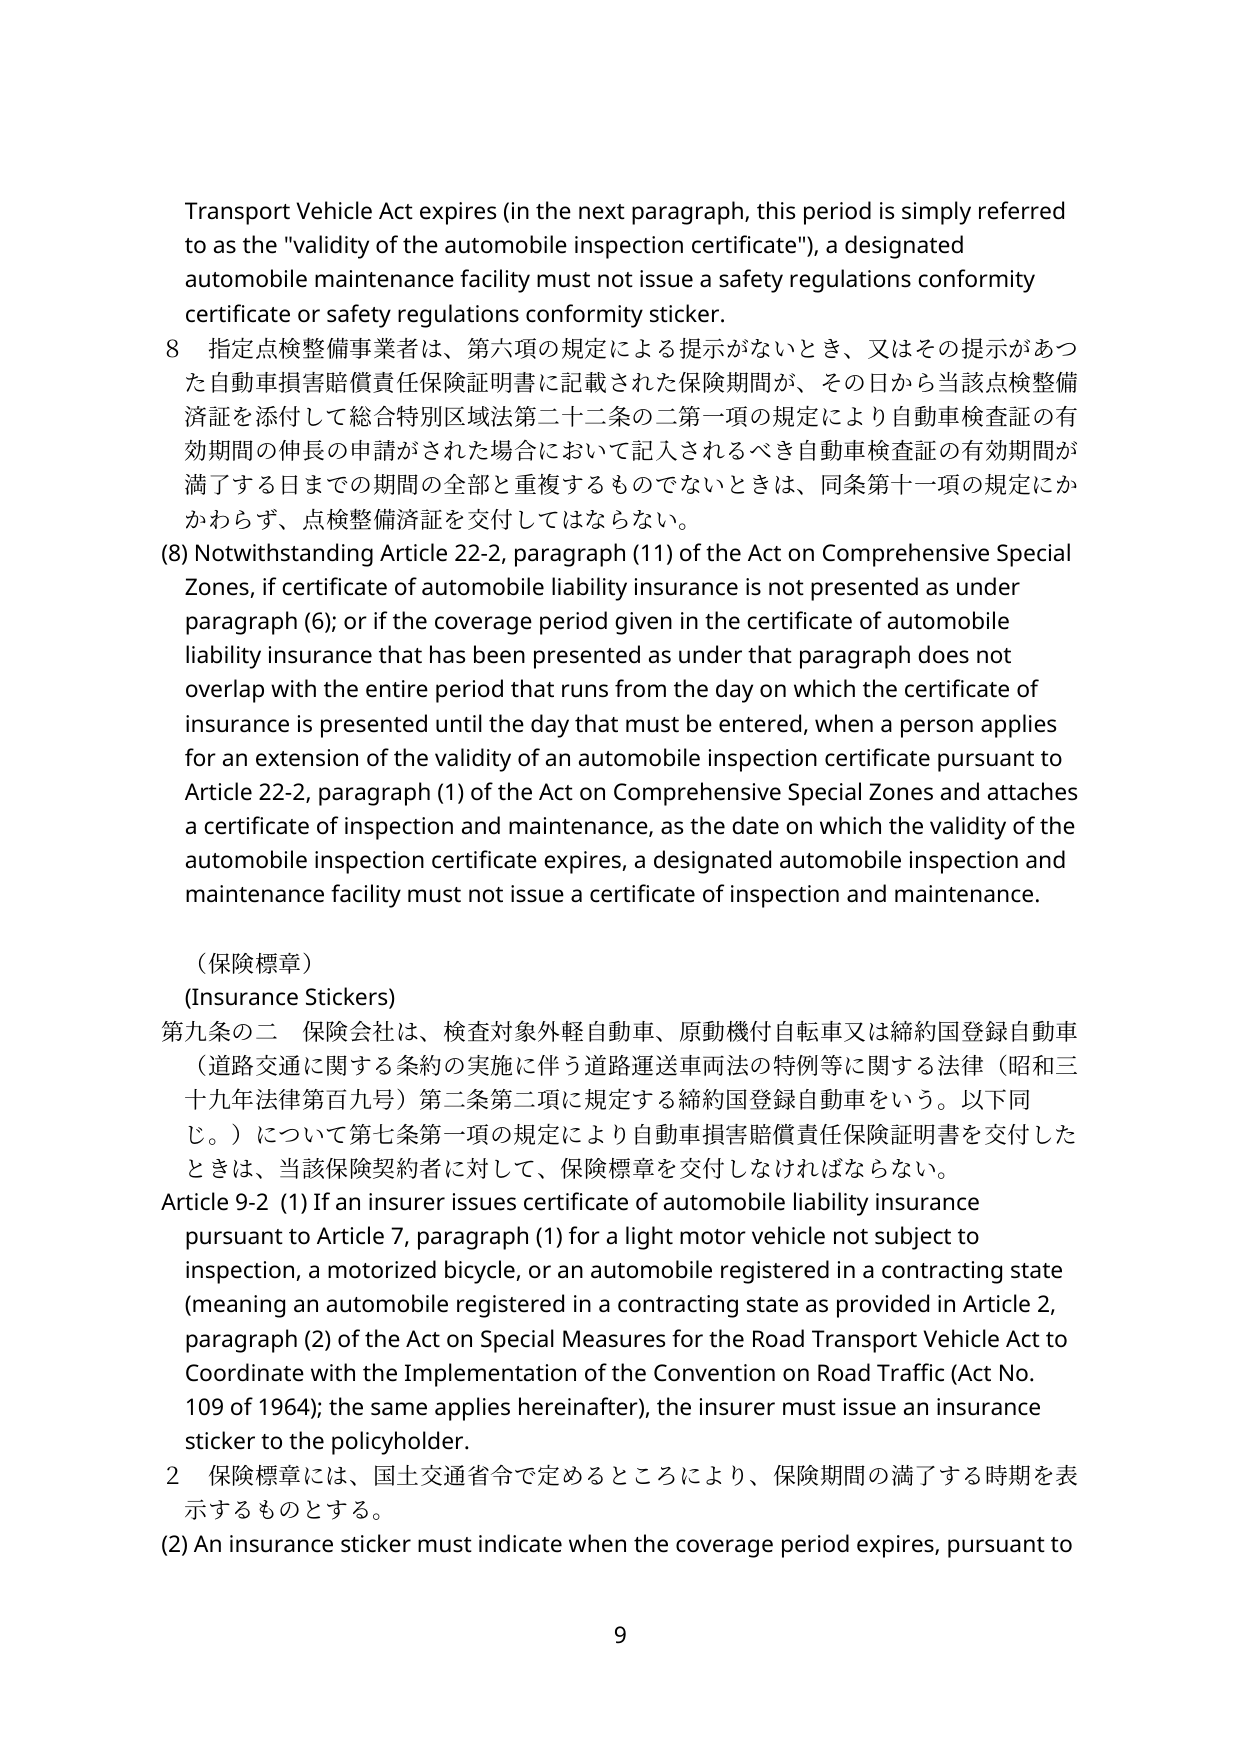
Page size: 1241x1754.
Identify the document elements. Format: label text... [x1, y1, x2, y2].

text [161, 194, 1079, 330]
text ８ 指定点検整備事業者は、第六項の規定による提示がないとき、又はその提示があつた自動車損害賠償責任保険証明書に記載された保険期間が、その日から当該点検整備済証を添付して総合特別区域法第二十二条の二第一項の規定により自動車検査証の有効期間の伸長の申請がされた場合において記入されるべき自動車検査証の有効期間が満了する日までの期間の全部と重複するものでないときは、同条第十一項の規定にかかわらず、点検整備済証を交付してはならない。 [161, 330, 1079, 535]
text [161, 1526, 1079, 1560]
text 第九条の二 保険会社は、検査対象外軽自動車、原動機付自転車又は締約国登録自動車（道路交通に関する条約の実施に伴う道路運送車両法の特例等に関する法律（昭和三十九年法律第百九号）第二条第二項に規定する締約国登録自動車をいう。以下同じ。）について第七条第一項の規定により自動車損害賠償責任保険証明書を交付したときは、当該保険契約者に対して、保険標章を交付しなければならない。 [161, 1014, 1079, 1184]
text Article 9-2 (1) If an insurer issues certificate of automobile liability insurance pursuant to Article 7, paragraph (1) for a light motor vehicle not subject to inspection, a motorized bicycle, or an automobile registered in a contracting state (meaning an automobile registered in a contracting state as provided in Article 2, paragraph (2) of the Act on Special Measures for the Road Transport Vehicle Act to Coordinate with the Implementation of the Convention on Road Traffic (Act No. 109 of 1964); the same applies hereinafter), the insurer must issue an insurance sticker to the policyholder. [161, 1184, 1079, 1458]
text (8) Notwithstanding Article 22-2, paragraph (11) of the Act on Comprehensive Special Zones, if certificate of automobile liability insurance is not presented as under paragraph (6); or if the coverage period given in the certificate of automobile liability insurance that has been presented as under that paragraph does not overlap with the entire period that runs from the day on which the certificate of insurance is presented until the day that must be entered, when a person applies for an extension of the validity of an automobile inspection certificate pursuant to Article 22-2, paragraph (1) of the Act on Comprehensive Special Zones and attaches a certificate of inspection and maintenance, as the date on which the validity of the automobile inspection certificate expires, a designated automobile inspection and maintenance facility must not issue a certificate of inspection and maintenance. [161, 535, 1079, 911]
text (Insurance Stickers) [184, 979, 1079, 1014]
text （保険標章） [184, 945, 1079, 979]
text ２ 保険標章には、国土交通省令で定めるところにより、保険期間の満了する時期を表示するものとする。 [161, 1458, 1079, 1526]
